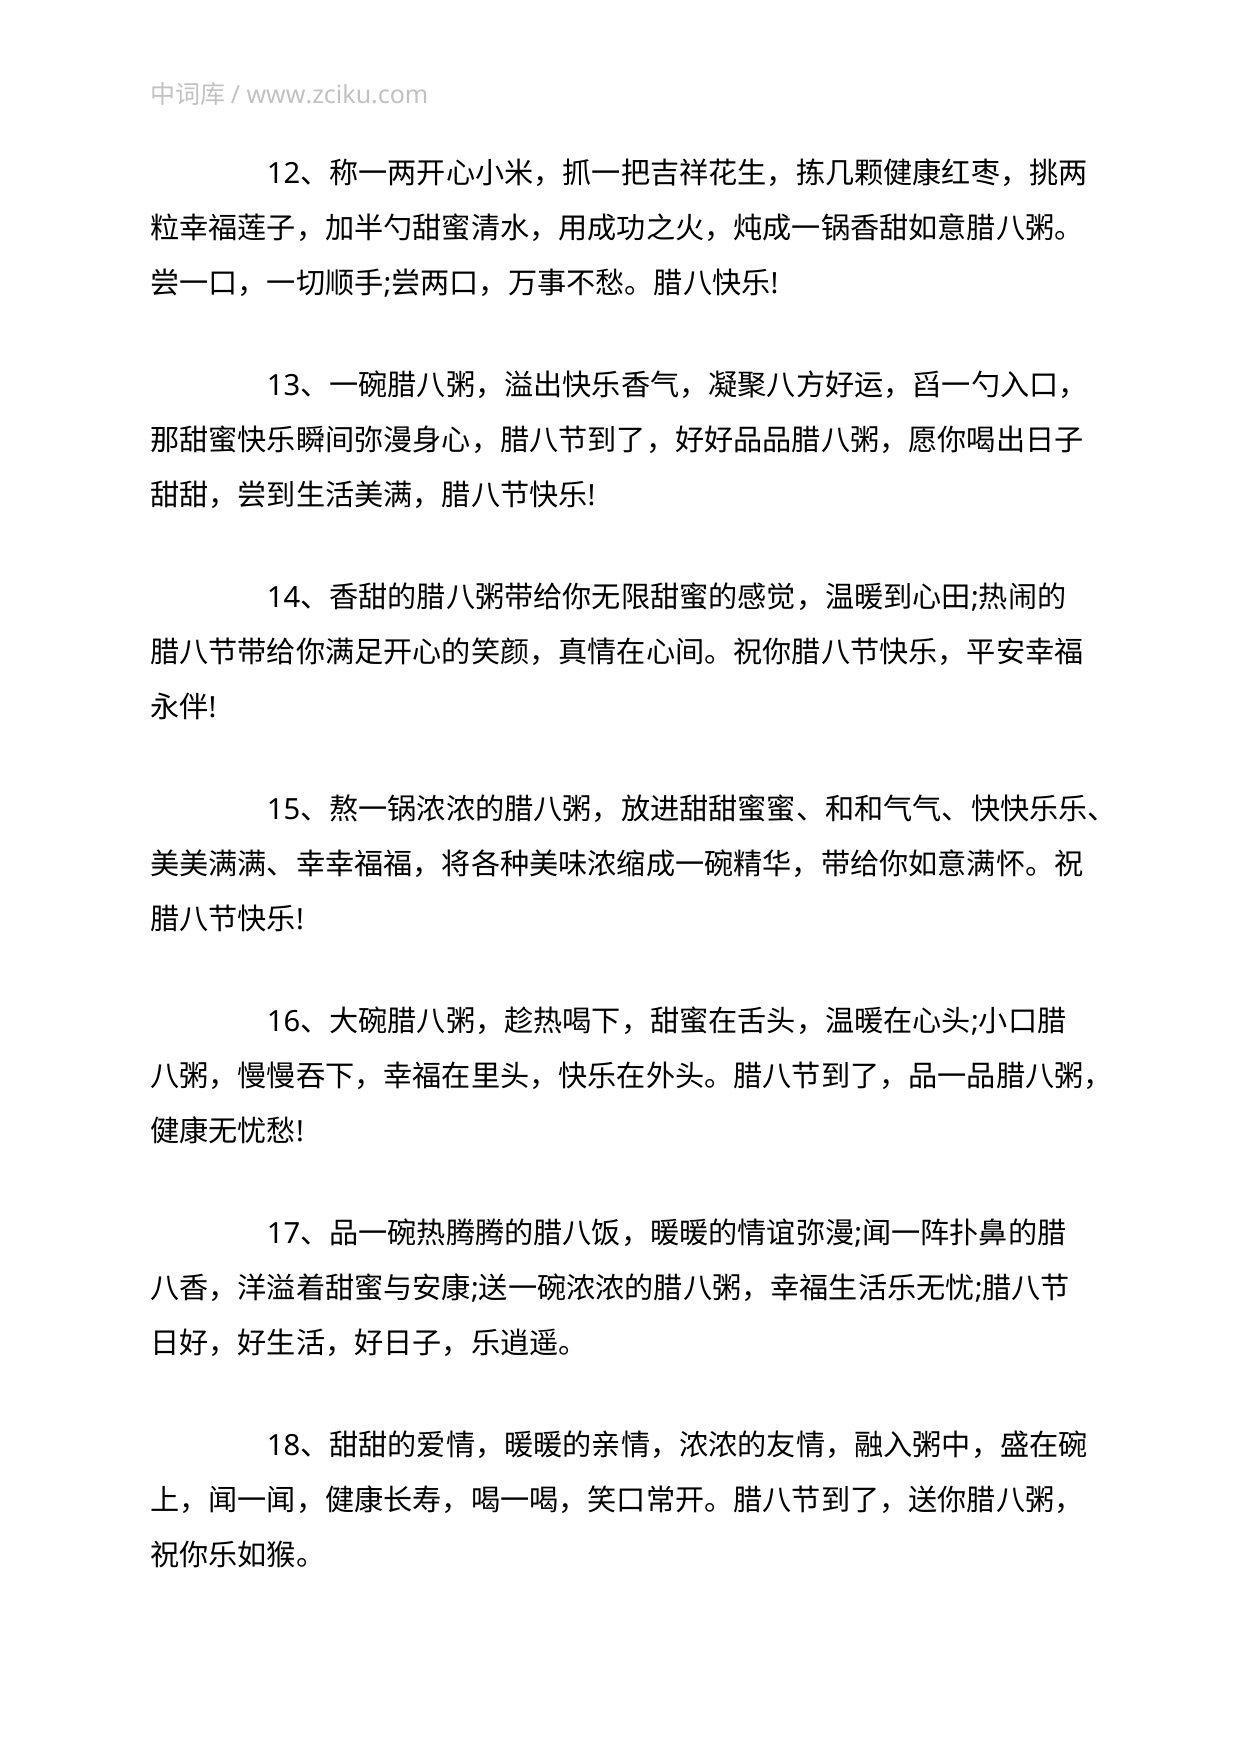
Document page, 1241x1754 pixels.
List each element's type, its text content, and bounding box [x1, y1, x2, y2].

text 18、甜甜的爱情，暖暖的亲情，浓浓的友情，融入粥中，盛在碗上，闻一闻，健康长寿，喝一喝，笑口常开。腊八节到了，送你腊八粥，祝你乐如猴。 [150, 1421, 1090, 1573]
text 17、品一碗热腾腾的腊八饭，暖暖的情谊弥漫;闻一阵扑鼻的腊八香，洋溢着甜蜜与安康;送一碗浓浓的腊八粥，幸福生活乐无忧;腊八节日好，好生活，好日子，乐逍遥。 [150, 1209, 1090, 1362]
text 13、一碗腊八粥，溢出快乐香气，凝聚八方好运，舀一勺入口，那甜蜜快乐瞬间弥漫身心，腊八节到了，好好品品腊八粥，愿你喝出日子甜甜，尝到生活美满，腊八节快乐! [150, 362, 1090, 514]
text 15、熬一锅浓浓的腊八粥，放进甜甜蜜蜜、和和气气、快快乐乐、美美满满、幸幸福福，将各种美味浓缩成一碗精华，带给你如意满怀。祝腊八节快乐! [150, 786, 1090, 938]
text 14、香甜的腊八粥带给你无限甜蜜的感觉，温暖到心田;热闹的腊八节带给你满足开心的笑颜，真情在心间。祝你腊八节快乐，平安幸福永伴! [150, 574, 1090, 726]
text 16、大碗腊八粥，趁热喝下，甜蜜在舌头，温暖在心头;小口腊八粥，慢慢吞下，幸福在里头，快乐在外头。腊八节到了，品一品腊八粥，健康无忧愁! [150, 997, 1090, 1150]
text 12、称一两开心小米，抓一把吉祥花生，拣几颗健康红枣，挑两粒幸福莲子，加半勺甜蜜清水，用成功之火，炖成一锅香甜如意腊八粥。尝一口，一切顺手;尝两口，万事不愁。腊八快乐! [150, 150, 1090, 302]
